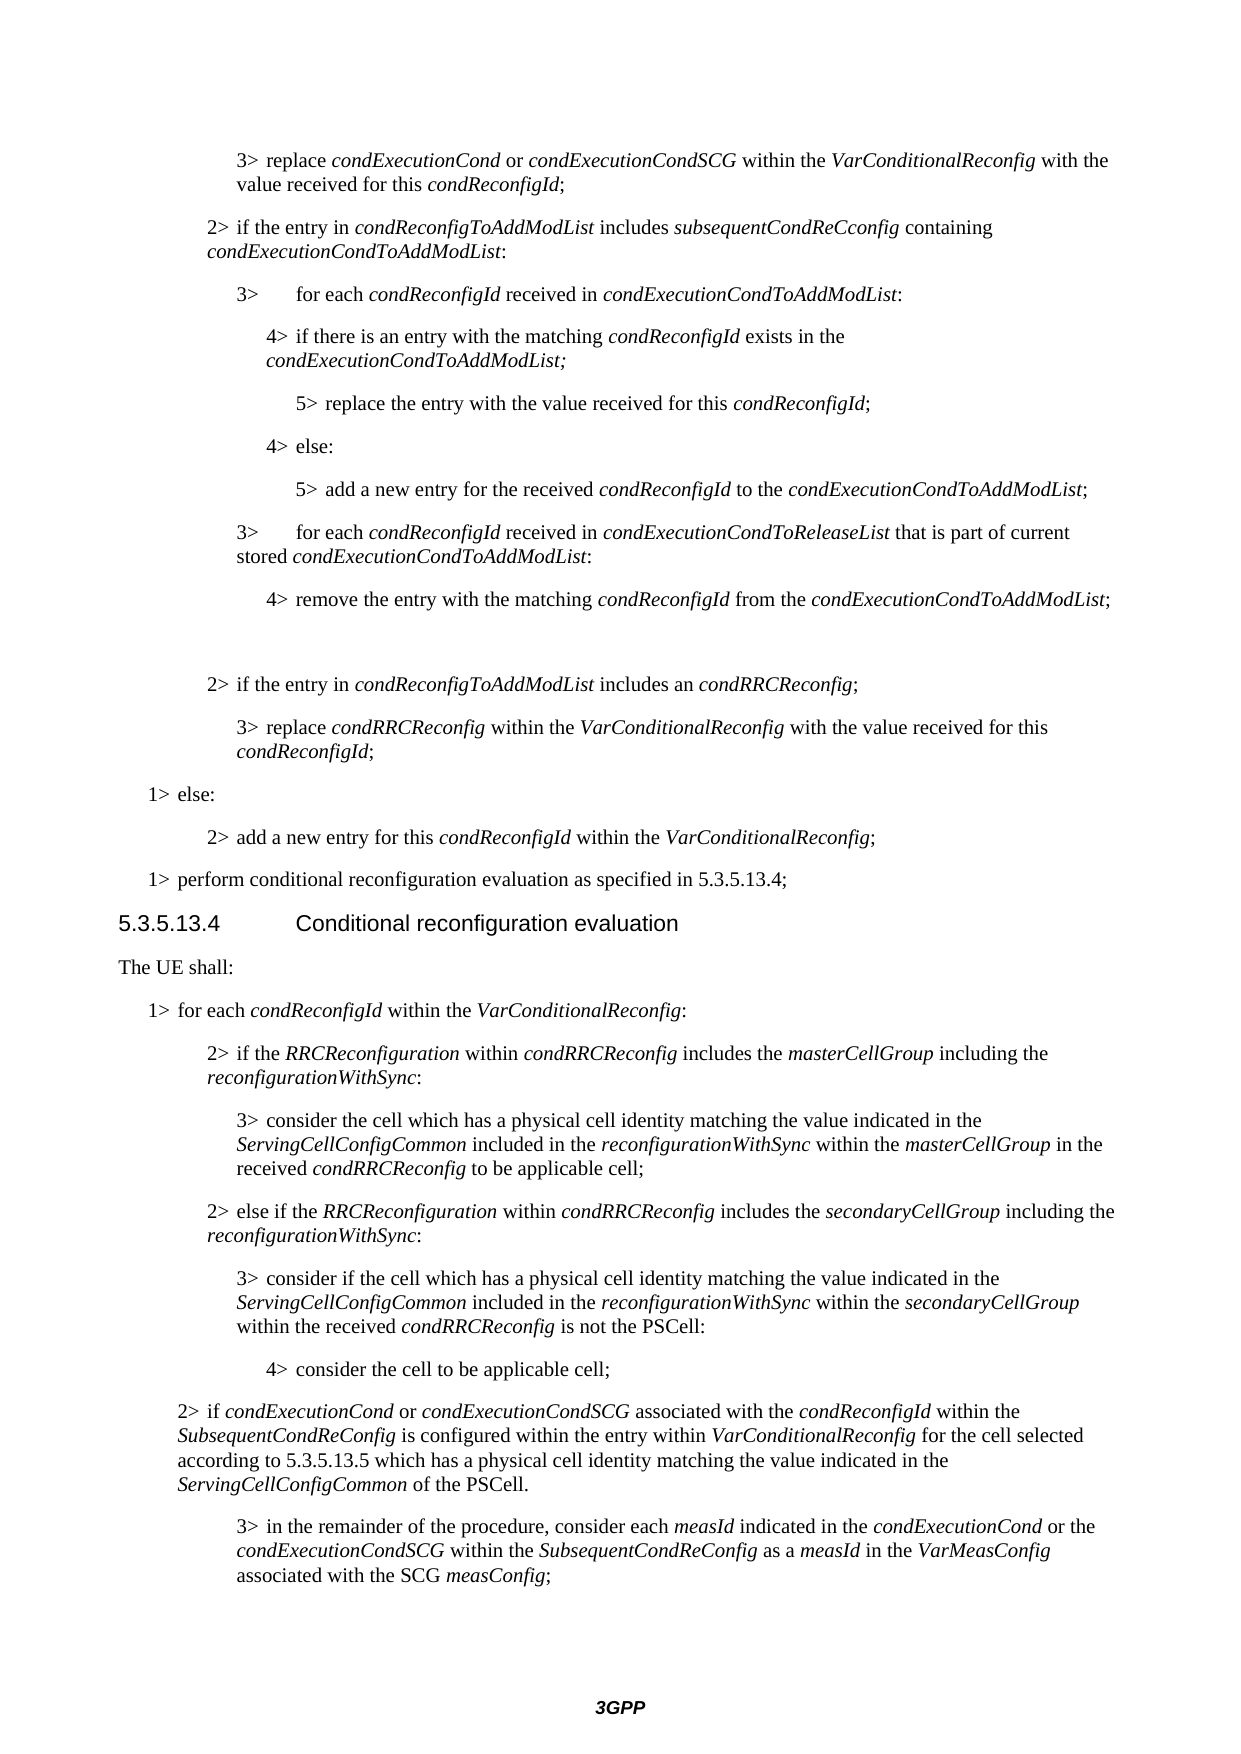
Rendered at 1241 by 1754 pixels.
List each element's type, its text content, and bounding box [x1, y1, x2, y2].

text The UE shall: [118, 955, 1122, 979]
text 3> replace condExecutionCond or condExecutionCondSCG within the VarConditionalReconfig with the value received for this condReconfigId; [236, 148, 1122, 196]
text 1> perform conditional reconfiguration evaluation as specified in 5.3.5.13.4; [148, 867, 1122, 891]
text 1> for each condReconfigId within the VarConditionalReconfig: [148, 998, 1122, 1022]
text 2> if the entry in condReconfigToAddModList includes an condRRCReconfig; [207, 672, 1122, 696]
subtitle 5.3.5.13.4 Conditional reconfiguration evaluation [118, 910, 1122, 937]
text 2> if the RRCReconfiguration within condRRCReconfig includes the masterCellGroup including the reconfigurationWithSync: [207, 1041, 1122, 1089]
text 2> add a new entry for this condReconfigId within the VarConditionalReconfig; [207, 824, 1122, 849]
text to be applicable cell; [266, 1357, 1122, 1381]
text 1> else: [148, 782, 1122, 806]
text 3> consider the cell which has a physical cell identity matching the value indicated in the ServingCellConfigCommon included in the reconfigurationWithSync within the masterCellGroup in the received condRRCReconfig to be applicable cell; [236, 1108, 1122, 1180]
text 3> the cell which has a physical cell identity matching the value indicated in the ServingCellConfigCommon included in the reconfigurationWithSync within the secondaryCellGroup within the received condRRCReconfig [236, 1266, 1122, 1338]
text 3> replace condRRCReconfig within the VarConditionalReconfig with the value received for this condReconfigId; [236, 715, 1122, 763]
text 2> else if the RRCReconfiguration within condRRCReconfig includes the secondaryCellGroup including the reconfigurationWithSync: [207, 1199, 1122, 1247]
